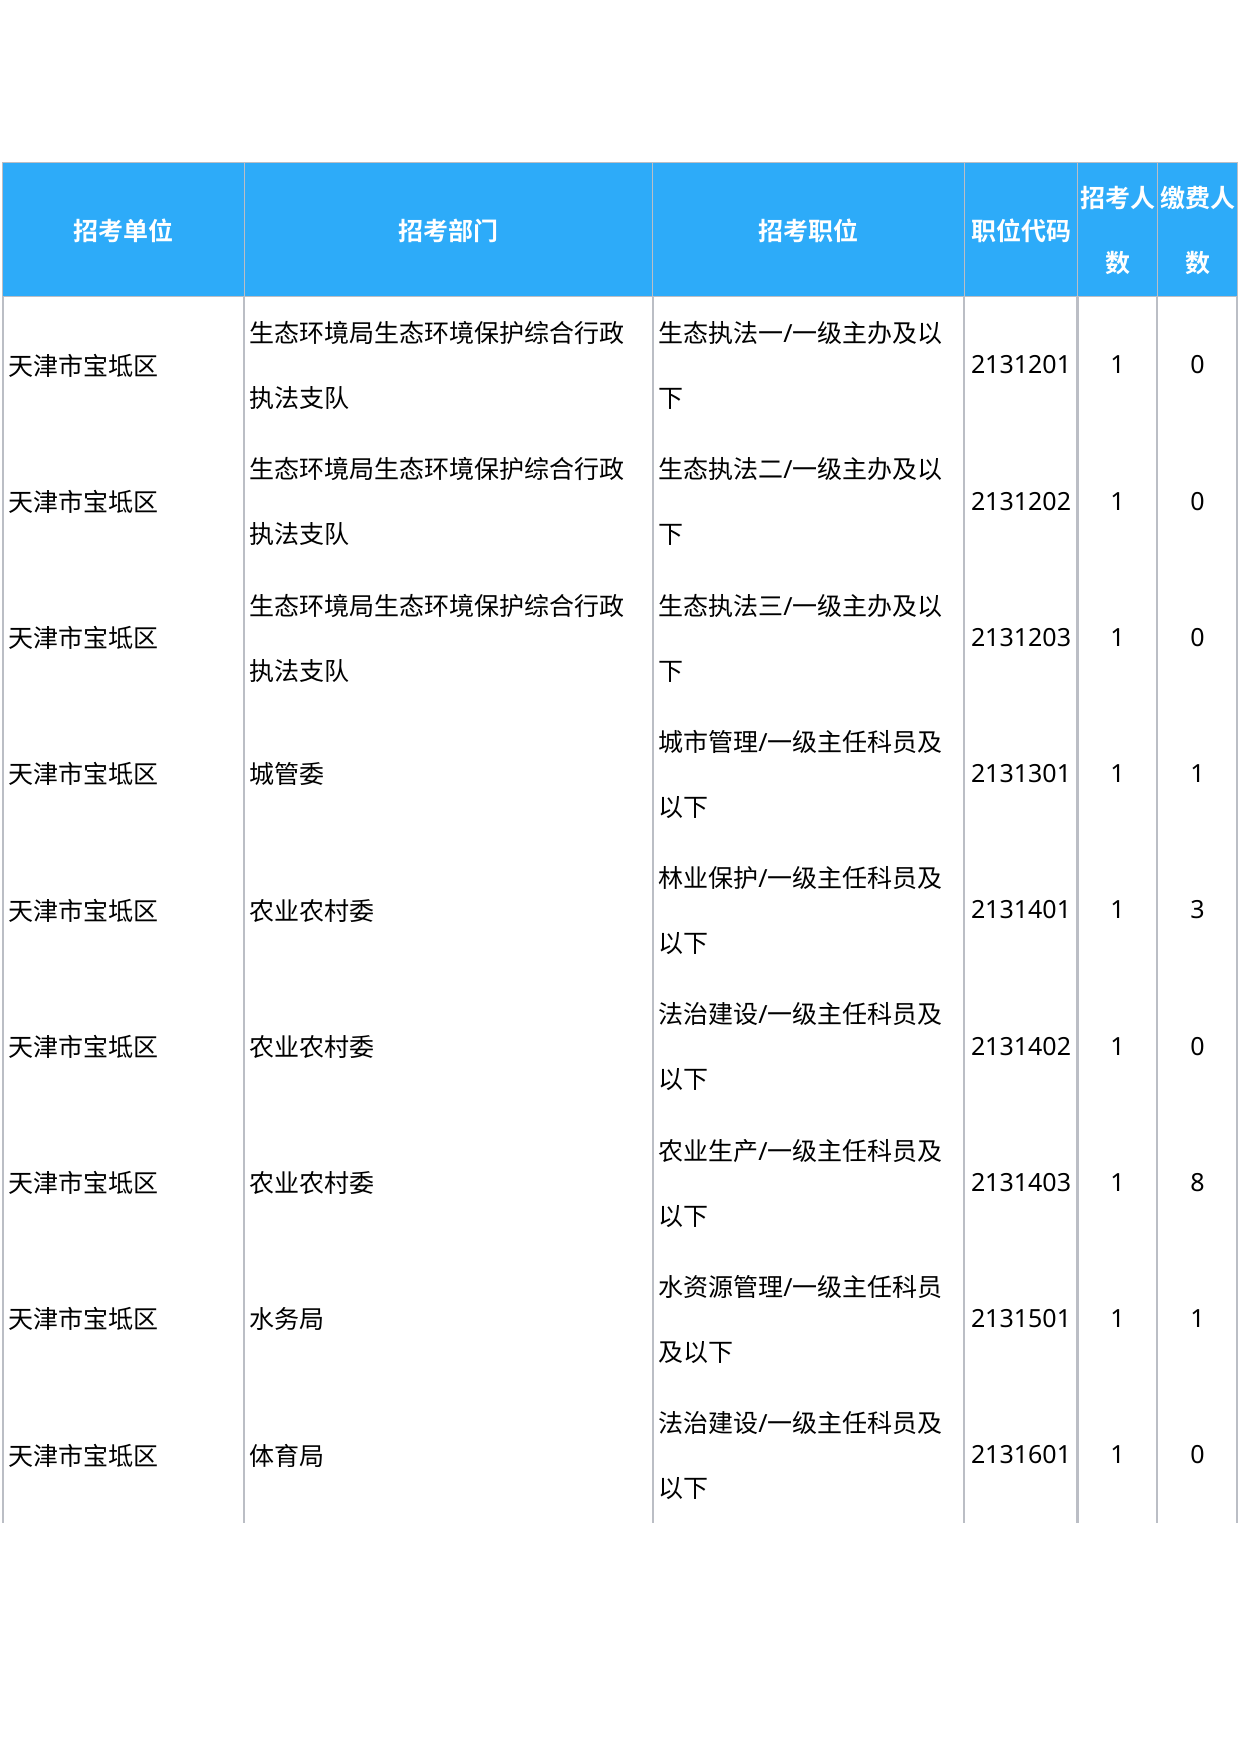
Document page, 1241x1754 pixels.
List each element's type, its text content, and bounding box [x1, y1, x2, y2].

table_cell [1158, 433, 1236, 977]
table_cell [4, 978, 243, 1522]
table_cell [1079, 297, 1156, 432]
table_header 招考职位 [653, 163, 964, 296]
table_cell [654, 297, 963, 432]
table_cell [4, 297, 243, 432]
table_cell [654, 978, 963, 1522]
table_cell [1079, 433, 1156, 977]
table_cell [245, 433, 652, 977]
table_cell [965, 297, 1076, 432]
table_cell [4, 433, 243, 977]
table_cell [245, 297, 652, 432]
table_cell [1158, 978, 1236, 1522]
table_header 招考单位 [3, 163, 244, 296]
table_header 招考人数 [1078, 163, 1157, 296]
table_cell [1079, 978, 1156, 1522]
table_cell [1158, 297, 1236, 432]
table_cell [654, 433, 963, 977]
table_header 招考部门 [245, 163, 652, 296]
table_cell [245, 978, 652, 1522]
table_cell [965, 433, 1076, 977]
table_header 职位代码 [965, 163, 1077, 296]
table_header 缴费人数 [1158, 163, 1237, 296]
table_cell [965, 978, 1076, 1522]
